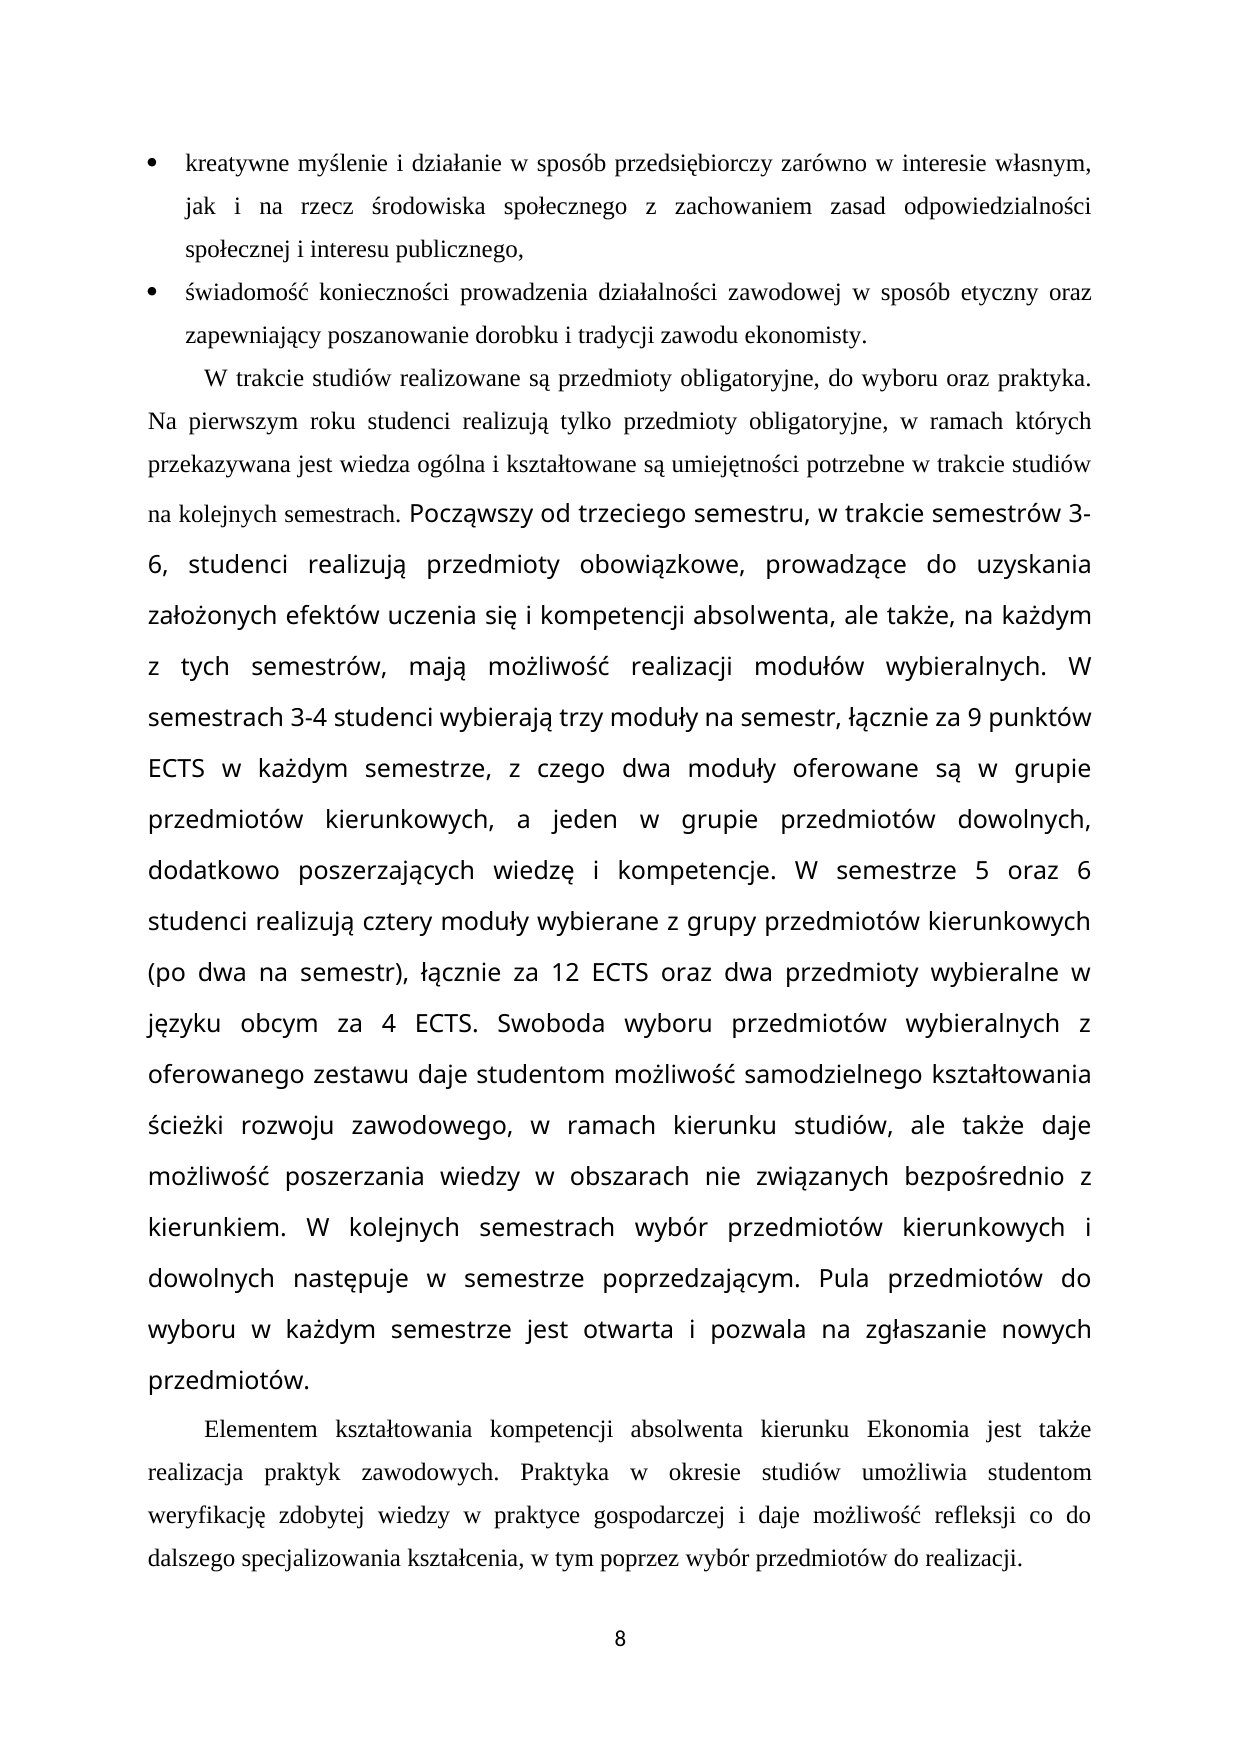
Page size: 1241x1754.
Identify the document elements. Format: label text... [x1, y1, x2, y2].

text Elementem kształtowania kompetencji absolwenta kierunku Ekonomia jest także realizacja praktyk zawodowych. Praktyka w okresie studiów umożliwia studentom weryfikację zdobytej wiedzy w praktyce gospodarczej i daje możliwość refleksji co do dalszego specjalizowania kształcenia, w tym poprzez wybór przedmiotów do realizacji. [148, 1414, 1092, 1572]
list kreatywne myślenie i działanie w sposób przedsiębiorczy zarówno w interesie własnym, jak i na rzecz środowiska społecznego z zachowaniem zasad odpowiedzialności społecznej i interesu publicznego, [148, 148, 1092, 263]
list świadomość konieczności prowadzenia działalności zawodowej w sposób etyczny oraz zapewniający poszanowanie dorobku i tradycji zawodu ekonomisty. [148, 277, 1092, 349]
text W trakcie studiów realizowane są przedmioty obligatoryjne, do wyboru oraz praktyka. Na pierwszym roku studenci realizują tylko przedmioty obligatoryjne, w ramach których przekazywana jest wiedza ogólna i kształtowane są umiejętności potrzebne w trakcie studiów na kolejnych semestrach. Począwszy od trzeciego semestru, w trakcie semestrów 3-6, studenci realizują przedmioty obowiązkowe, prowadzące do uzyskania założonych efektów uczenia się i kompetencji absolwenta, ale także, na każdym z tych semestrów, mają możliwość realizacji modułów wybieralnych. W semestrach 3-4 studenci wybierają trzy moduły na semestr, łącznie za 9 punktów ECTS w każdym semestrze, z czego dwa moduły oferowane są w grupie przedmiotów kierunkowych, a jeden w grupie przedmiotów dowolnych, dodatkowo poszerzających wiedzę i kompetencje. W semestrze 5 oraz 6 studenci realizują cztery moduły wybierane z grupy przedmiotów kierunkowych (po dwa na semestr), łącznie za 12 ECTS oraz dwa przedmioty wybieralne w języku obcym za 4 ECTS. Swoboda wyboru przedmiotów wybieralnych z oferowanego zestawu daje studentom możliwość samodzielnego kształtowania ścieżki rozwoju zawodowego, w ramach kierunku studiów, ale także daje możliwość poszerzania wiedzy w obszarach nie związanych bezpośrednio z kierunkiem. W kolejnych semestrach wybór przedmiotów kierunkowych i dowolnych następuje w semestrze poprzedzającym. Pula przedmiotów do wyboru w każdym semestrze jest otwarta i pozwala na zgłaszanie nowych przedmiotów. [148, 363, 1092, 1397]
